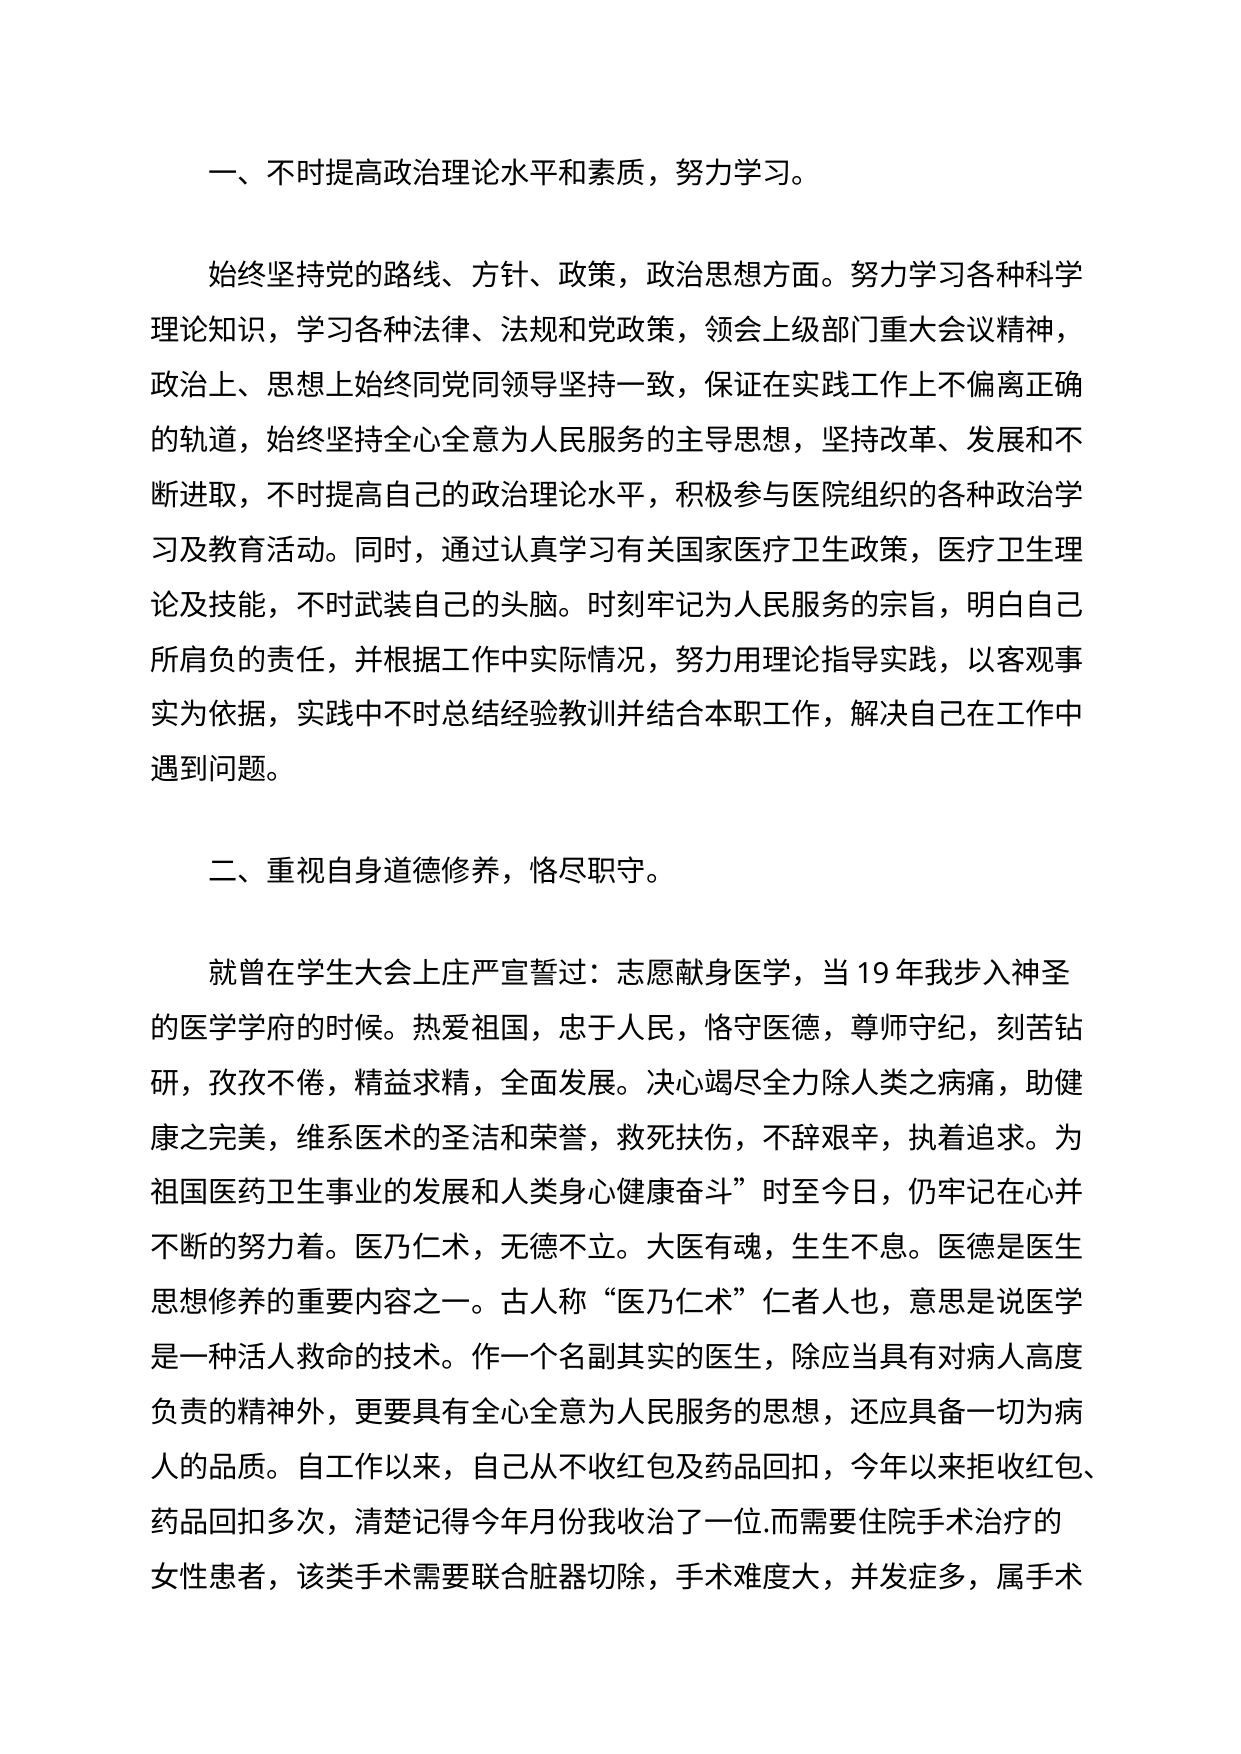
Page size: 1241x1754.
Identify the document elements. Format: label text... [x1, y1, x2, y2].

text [150, 949, 1090, 1596]
text 二、重视自身道德修养，恪尽职守。 [150, 848, 1090, 890]
text 一、不时提高政治理论水平和素质，努力学习。 [150, 150, 1090, 192]
text 始终坚持党的路线、方针、政策，政治思想方面。努力学习各种科学理论知识，学习各种法律、法规和党政策，领会上级部门重大会议精神，政治上、思想上始终同党同领导坚持一致，保证在实践工作上不偏离正确的轨道，始终坚持全心全意为人民服务的主导思想，坚持改革、发展和不断进取，不时提高自己的政治理论水平，积极参与医院组织的各种政治学习及教育活动。同时，通过认真学习有关国家医疗卫生政策，医疗卫生理论及技能，不时武装自己的头脑。时刻牢记为人民服务的宗旨，明白自己所肩负的责任，并根据工作中实际情况，努力用理论指导实践，以客观事实为依据，实践中不时总结经验教训并结合本职工作，解决自己在工作中遇到问题。 [150, 252, 1090, 788]
